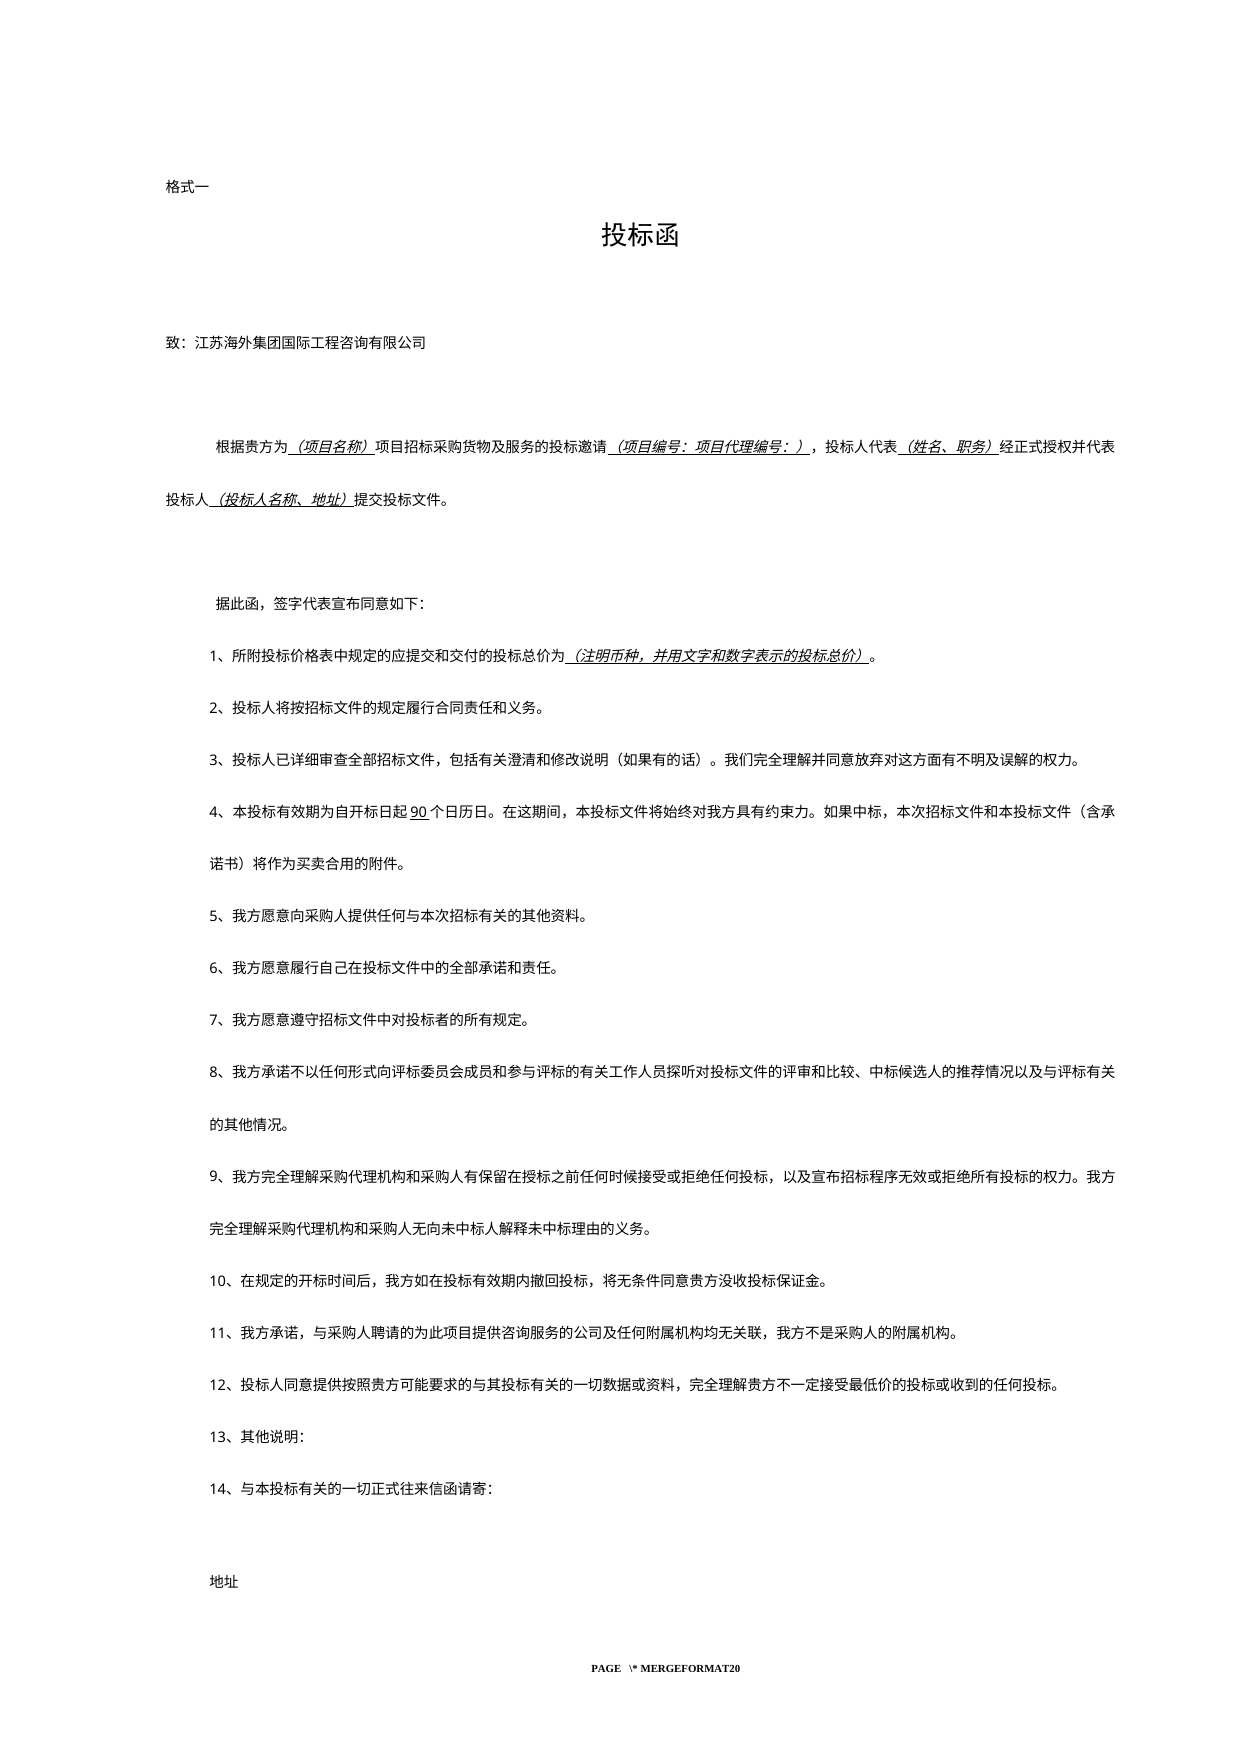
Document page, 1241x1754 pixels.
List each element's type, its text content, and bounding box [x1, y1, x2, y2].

text 13、其他说明： [209, 1398, 1115, 1450]
text 12、投标人同意提供按照贵方可能要求的与其投标有关的一切数据或资料，完全理解贵方不一定接受最低价的投标或收到的任何投标。 [209, 1346, 1115, 1398]
text 9、我方完全理解采购代理机构和采购人有保留在授标之前任何时候接受或拒绝任何投标，以及宣布招标程序无效或拒绝所有投标的权力。我方完全理解采购代理机构和采购人无向未中标人解释未中标理由的义务。 [209, 1137, 1115, 1241]
text 6、我方愿意履行自己在投标文件中的全部承诺和责任。 [209, 929, 1115, 981]
text 8、我方承诺不以任何形式向评标委员会成员和参与评标的有关工作人员探听对投标文件的评审和比较、中标候选人的推荐情况以及与评标有关的其他情况。 [209, 1033, 1115, 1137]
text 致：江苏海外集团国际工程咨询有限公司 [165, 304, 1115, 356]
text 据此函，签字代表宣布同意如下： [165, 564, 1115, 616]
text 2、投标人将按招标文件的规定履行合同责任和义务。 [209, 668, 1115, 721]
text 格式一 [165, 148, 1115, 200]
text 14、与本投标有关的一切正式往来信函请寄： [209, 1450, 1115, 1502]
text 4、本投标有效期为自开标日起90个日历日。在这期间，本投标文件将始终对我方具有约束力。如果中标，本次招标文件和本投标文件（含承诺书）将作为买卖合用的附件。 [209, 773, 1115, 877]
text 11、我方承诺，与采购人聘请的为此项目提供咨询服务的公司及任何附属机构均无关联，我方不是采购人的附属机构。 [209, 1293, 1115, 1346]
text 10、在规定的开标时间后，我方如在投标有效期内撤回投标，将无条件同意贵方没收投标保证金。 [209, 1241, 1115, 1293]
text 根据贵方为（项目名称）项目招标采购货物及服务的投标邀请（项目编号：项目代理编号：），投标人代表（姓名、职务）经正式授权并代表投标人（投标人名称、地址）提交投标文件。 [165, 408, 1115, 512]
text 投标函 [165, 200, 1115, 252]
text 3、投标人已详细审查全部招标文件，包括有关澄清和修改说明（如果有的话）。我们完全理解并同意放弃对这方面有不明及误解的权力。 [209, 721, 1115, 773]
text 7、我方愿意遵守招标文件中对投标者的所有规定。 [209, 981, 1115, 1033]
text 地址 [209, 1548, 1115, 1593]
text 5、我方愿意向采购人提供任何与本次招标有关的其他资料。 [209, 877, 1115, 929]
text 1、所附投标价格表中规定的应提交和交付的投标总价为（注明币种，并用文字和数字表示的投标总价）。 [209, 616, 1115, 668]
